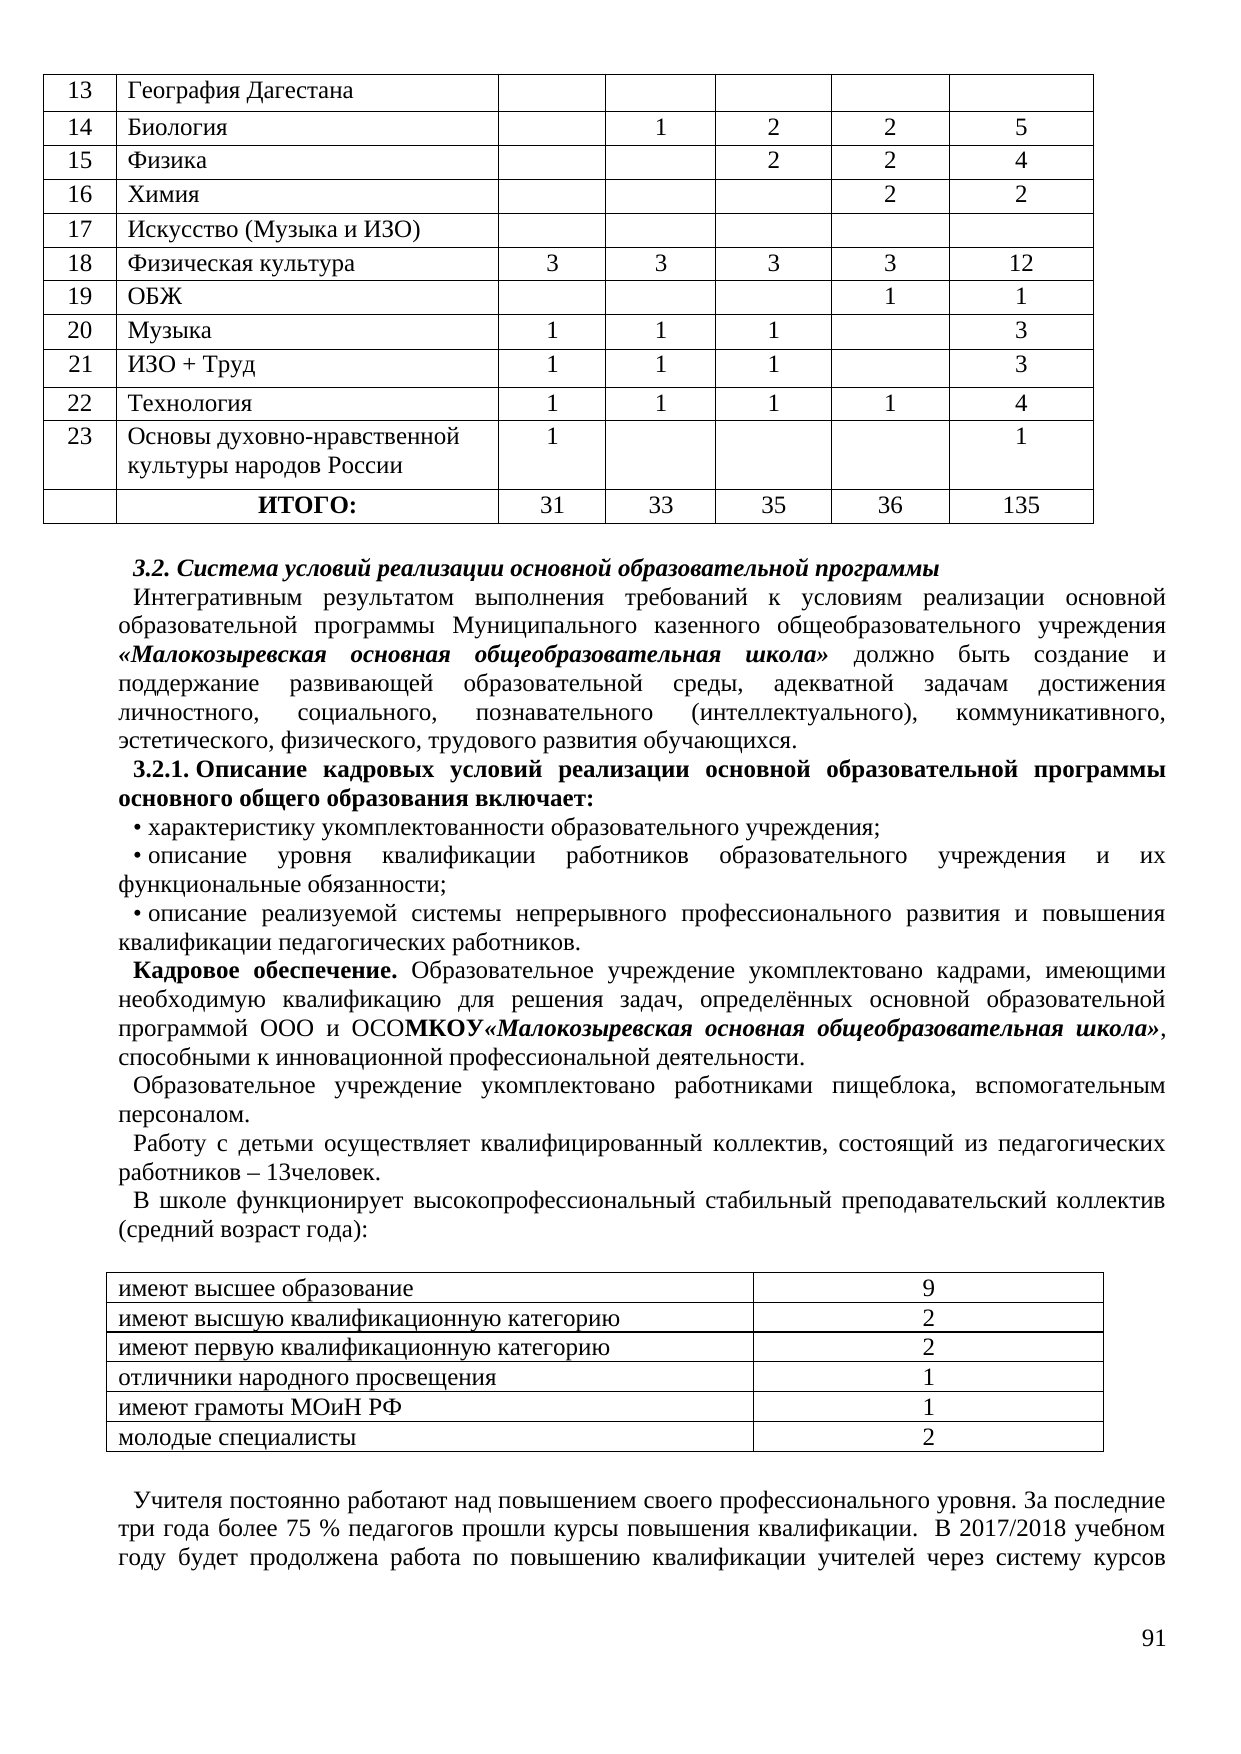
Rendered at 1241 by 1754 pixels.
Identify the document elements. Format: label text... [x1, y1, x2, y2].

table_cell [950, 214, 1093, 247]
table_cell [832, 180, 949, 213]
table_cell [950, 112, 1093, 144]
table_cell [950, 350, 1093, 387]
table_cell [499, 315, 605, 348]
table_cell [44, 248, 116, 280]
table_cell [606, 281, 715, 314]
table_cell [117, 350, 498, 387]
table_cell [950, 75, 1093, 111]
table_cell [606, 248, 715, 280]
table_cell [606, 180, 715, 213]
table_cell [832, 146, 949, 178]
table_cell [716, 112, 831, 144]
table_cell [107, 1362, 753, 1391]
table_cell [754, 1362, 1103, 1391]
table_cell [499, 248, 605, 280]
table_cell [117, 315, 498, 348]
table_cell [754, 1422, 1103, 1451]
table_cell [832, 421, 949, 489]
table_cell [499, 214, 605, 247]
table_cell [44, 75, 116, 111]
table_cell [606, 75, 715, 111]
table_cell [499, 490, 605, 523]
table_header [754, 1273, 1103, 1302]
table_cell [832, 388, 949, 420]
text В школе функционирует высокопрофессиональный стабильный преподавательский коллектив (средний возраст года): [118, 1186, 1167, 1243]
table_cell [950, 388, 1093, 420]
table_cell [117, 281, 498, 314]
text • описание реализуемой системы непрерывного профессионального развития и повышения квалификации педагогических работников. [118, 898, 1167, 956]
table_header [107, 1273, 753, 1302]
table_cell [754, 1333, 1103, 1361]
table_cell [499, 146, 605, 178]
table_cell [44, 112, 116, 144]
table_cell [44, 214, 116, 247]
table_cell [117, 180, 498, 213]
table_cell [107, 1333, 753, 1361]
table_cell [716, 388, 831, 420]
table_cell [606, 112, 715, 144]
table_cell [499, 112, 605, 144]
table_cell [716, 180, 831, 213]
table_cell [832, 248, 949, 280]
text Интегративным результатом выполнения требований к условиям реализации основной образовательной программы Муниципального казенного общеобразовательного учреждения «Малокозыревская основная общеобразовательная школа» должно быть создание и поддержание развивающей образовательной среды, адекватной задачам достижения личностного, социального, познавательного (интеллектуального), коммуникативного, эстетического, физического, трудового развития обучающихся. [118, 582, 1167, 754]
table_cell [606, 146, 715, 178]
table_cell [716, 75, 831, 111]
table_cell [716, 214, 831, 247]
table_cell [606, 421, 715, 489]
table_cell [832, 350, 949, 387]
text • описание уровня квалификации работников образовательного учреждения и их функциональные обязанности; [118, 841, 1167, 898]
text Кадровое обеспечение. Образовательное учреждение укомплектовано кадрами, имеющими необходимую квалификацию для решения задач, определённых основной образовательной программой ООО и ОСОМКОУ«Малокозыревская основная общеобразовательная школа», способными к инновационной профессиональной деятельности. [118, 956, 1167, 1071]
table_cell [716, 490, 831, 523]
text 3.2.1. Описание кадровых условий реализации основной образовательной программы основного общего образования включает: [118, 754, 1167, 812]
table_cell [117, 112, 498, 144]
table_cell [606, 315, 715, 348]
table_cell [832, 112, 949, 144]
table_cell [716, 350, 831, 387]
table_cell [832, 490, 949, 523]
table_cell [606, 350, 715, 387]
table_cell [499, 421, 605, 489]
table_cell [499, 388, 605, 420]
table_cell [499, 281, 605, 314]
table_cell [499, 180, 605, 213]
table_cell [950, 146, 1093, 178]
text Образовательное учреждение укомплектовано работниками пищеблока, вспомогательным персоналом. [118, 1071, 1167, 1128]
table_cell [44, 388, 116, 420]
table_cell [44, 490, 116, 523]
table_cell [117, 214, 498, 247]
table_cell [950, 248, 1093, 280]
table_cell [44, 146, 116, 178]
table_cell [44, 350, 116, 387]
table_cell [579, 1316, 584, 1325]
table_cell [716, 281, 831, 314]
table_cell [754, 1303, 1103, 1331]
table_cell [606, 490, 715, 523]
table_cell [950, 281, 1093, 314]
text 3.2. Система условий реализации основной образовательной программы [118, 553, 1167, 582]
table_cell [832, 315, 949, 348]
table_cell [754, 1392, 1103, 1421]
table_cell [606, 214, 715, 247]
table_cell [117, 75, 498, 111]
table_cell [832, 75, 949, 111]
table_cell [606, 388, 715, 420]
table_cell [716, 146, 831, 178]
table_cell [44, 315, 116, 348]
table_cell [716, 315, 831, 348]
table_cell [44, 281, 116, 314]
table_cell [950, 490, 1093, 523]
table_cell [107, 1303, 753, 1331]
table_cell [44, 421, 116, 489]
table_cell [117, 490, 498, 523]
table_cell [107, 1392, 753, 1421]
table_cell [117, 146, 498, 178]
text Работу с детьми осуществляет квалифицированный коллектив, состоящий из педагогических работников – 13человек. [118, 1128, 1167, 1186]
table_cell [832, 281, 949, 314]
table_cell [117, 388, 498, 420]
text • характеристику укомплектованности образовательного учреждения; [118, 812, 1167, 841]
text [118, 1485, 1167, 1571]
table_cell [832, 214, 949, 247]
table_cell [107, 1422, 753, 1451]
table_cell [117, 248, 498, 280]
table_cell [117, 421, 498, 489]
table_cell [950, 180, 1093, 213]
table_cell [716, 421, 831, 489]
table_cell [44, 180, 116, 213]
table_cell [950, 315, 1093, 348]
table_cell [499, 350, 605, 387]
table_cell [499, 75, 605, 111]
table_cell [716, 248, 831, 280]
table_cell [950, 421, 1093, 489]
